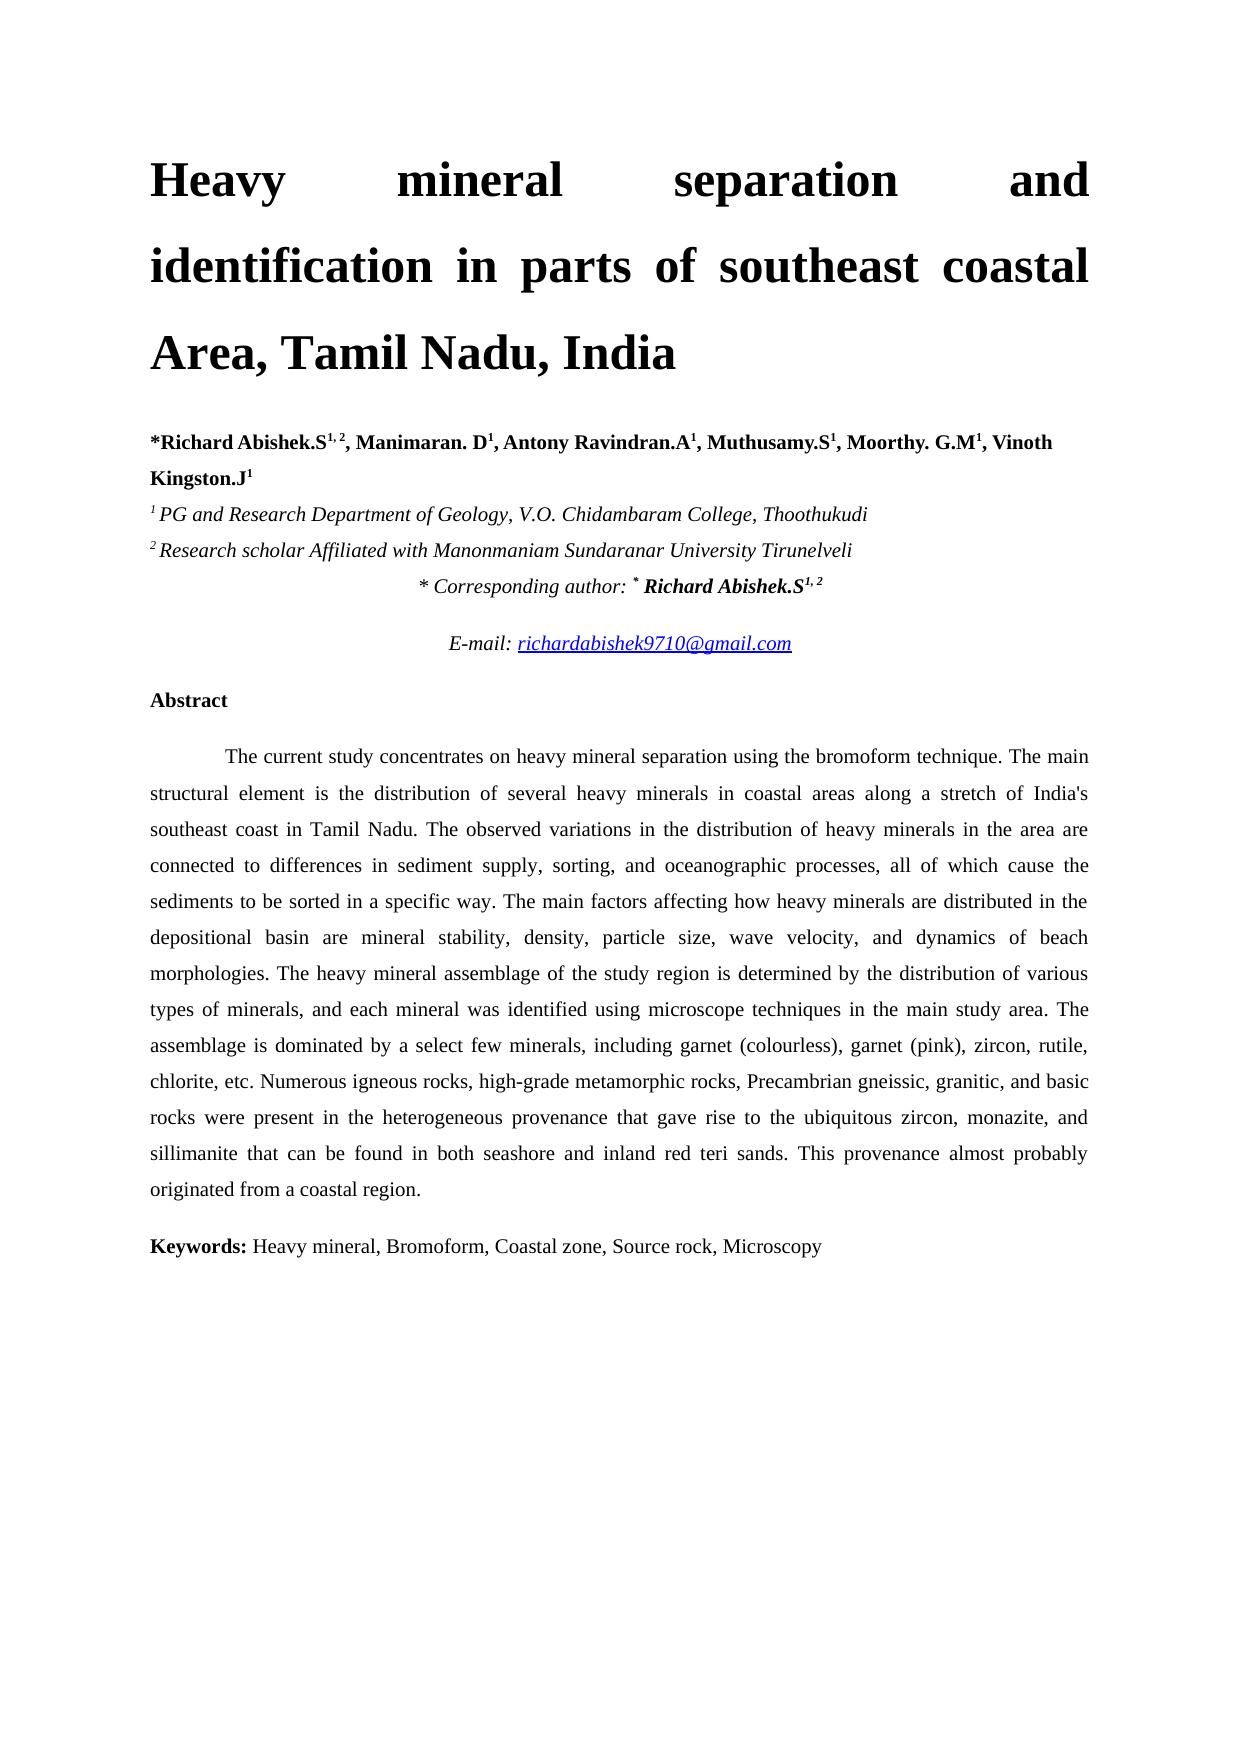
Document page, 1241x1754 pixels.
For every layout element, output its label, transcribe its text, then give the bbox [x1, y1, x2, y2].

subtitle 2 Research scholar Affiliated with Manonmaniam Sundaranar University Tirunelveli [150, 538, 1039, 562]
text Keywords: Heavy mineral, Bromoform, Coastal zone, Source rock, Microscopy [150, 1234, 1090, 1258]
text Heavy mineral separation and identification in parts of southeast coastal Area, Tamil Nadu, India [150, 150, 1090, 380]
text E-mail: richardabishek9710@gmail.com [150, 631, 1090, 655]
text * Corresponding author: * Richard Abishek.S1, 2 [150, 574, 1090, 598]
title *Richard Abishek.S1, 2, Manimaran. D1, Antony Ravindran.A1, Muthusamy.S1, Moorthy. G.M1, Vinoth Kingston.J1 [150, 429, 1090, 490]
subtitle 1 PG and Research Department of Geology, V.O. Chidambaram College, Thoothukudi [150, 502, 1039, 526]
text The current study concentrates on heavy mineral separation using the bromoform technique. The main structural element is the distribution of several heavy minerals in coastal areas along a stretch of India's southeast coast in Tamil Nadu. The observed variations in the distribution of heavy minerals in the area are connected to differences in sediment supply, sorting, and oceanographic processes, all of which cause the sediments to be sorted in a specific way. The main factors affecting how heavy minerals are distributed in the depositional basin are mineral stability, density, particle size, wave velocity, and dynamics of beach morphologies. The heavy mineral assemblage of the study region is determined by the distribution of various types of minerals, and each mineral was identified using microscope techniques in the main study area. The assemblage is dominated by a select few minerals, including garnet (colourless), garnet (pink), zircon, rutile, chlorite, etc. Numerous igneous rocks, high-grade metamorphic rocks, Precambrian gneissic, granitic, and basic rocks were present in the heterogeneous provenance that gave rise to the ubiquitous zircon, monazite, and sillimanite that can be found in both seashore and inland red teri sands. This provenance almost probably originated from a coastal region. [150, 744, 1090, 1201]
text Abstract [150, 687, 1090, 712]
